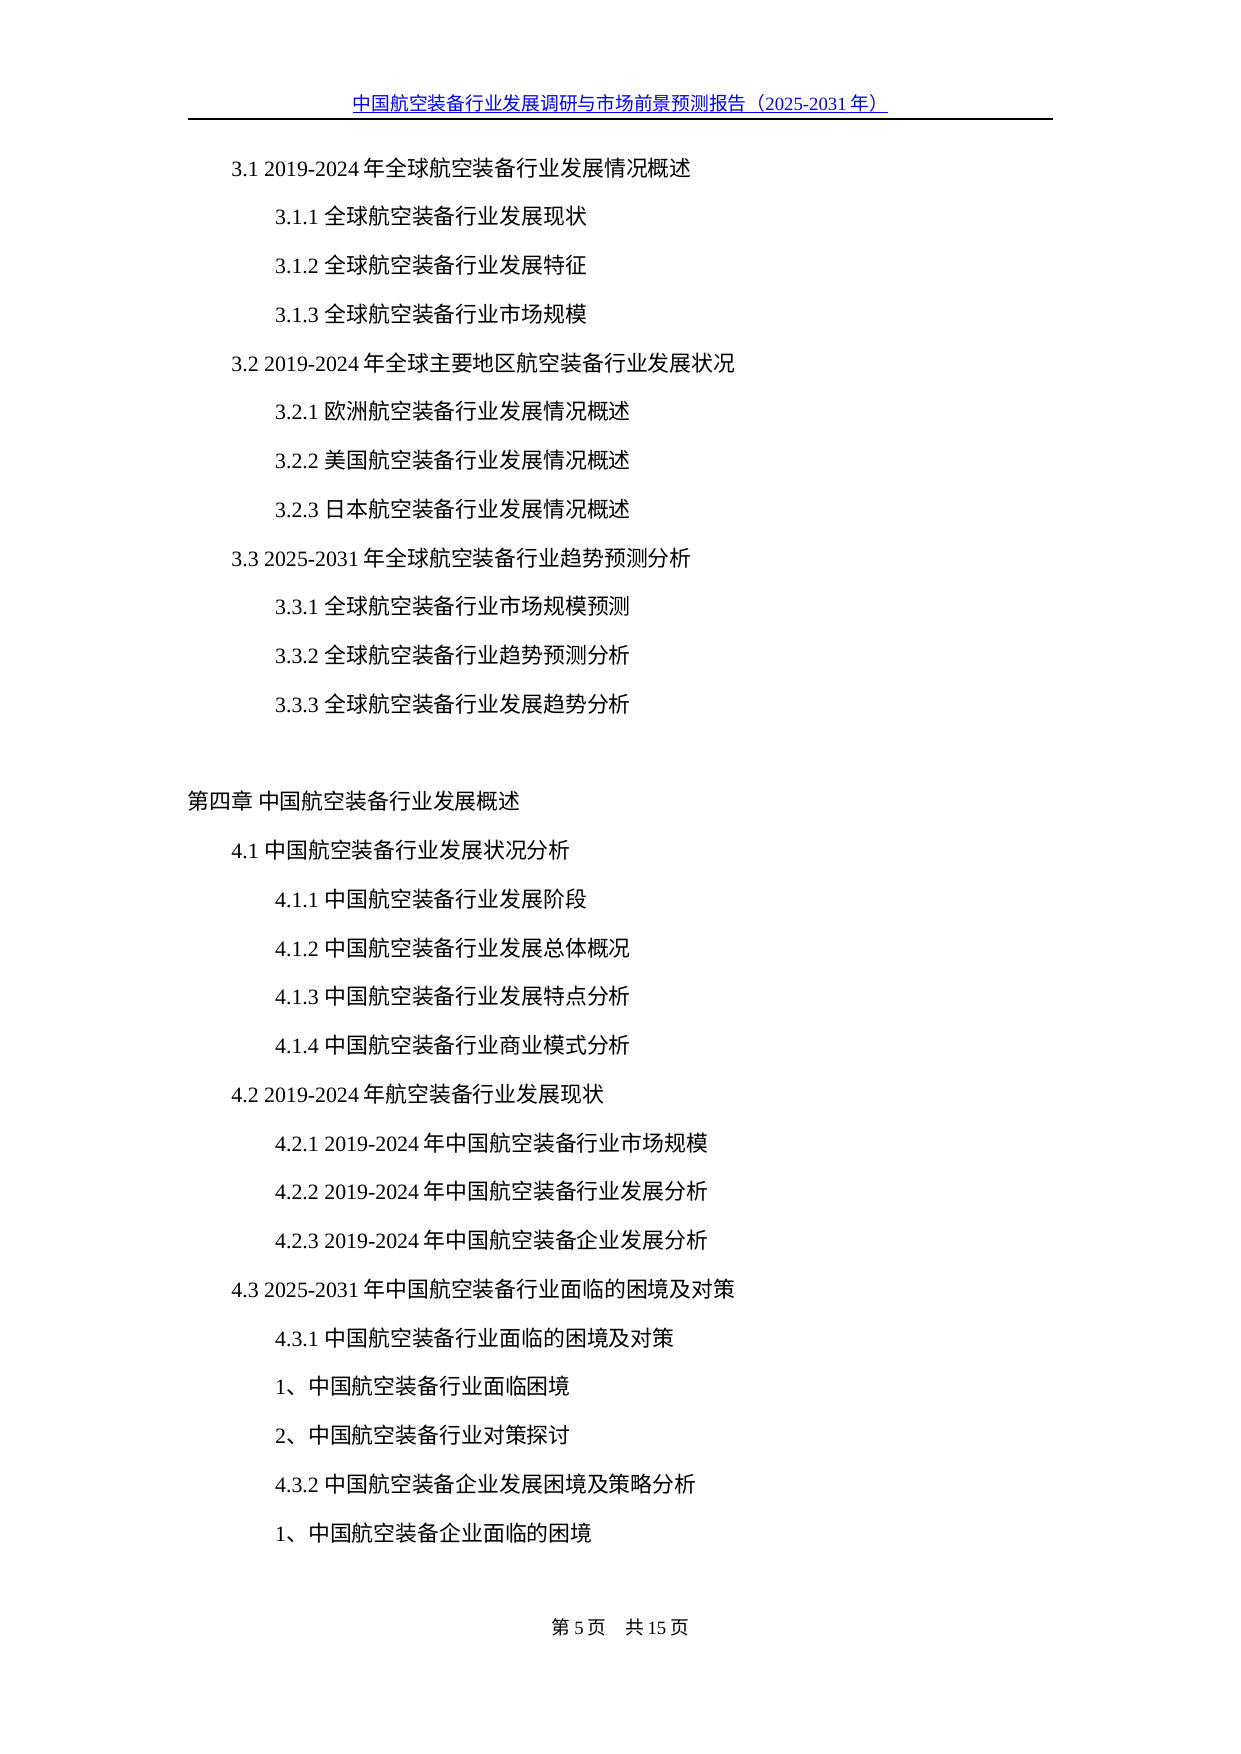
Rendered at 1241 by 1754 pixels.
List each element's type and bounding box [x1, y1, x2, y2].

text [187, 150, 1053, 1548]
